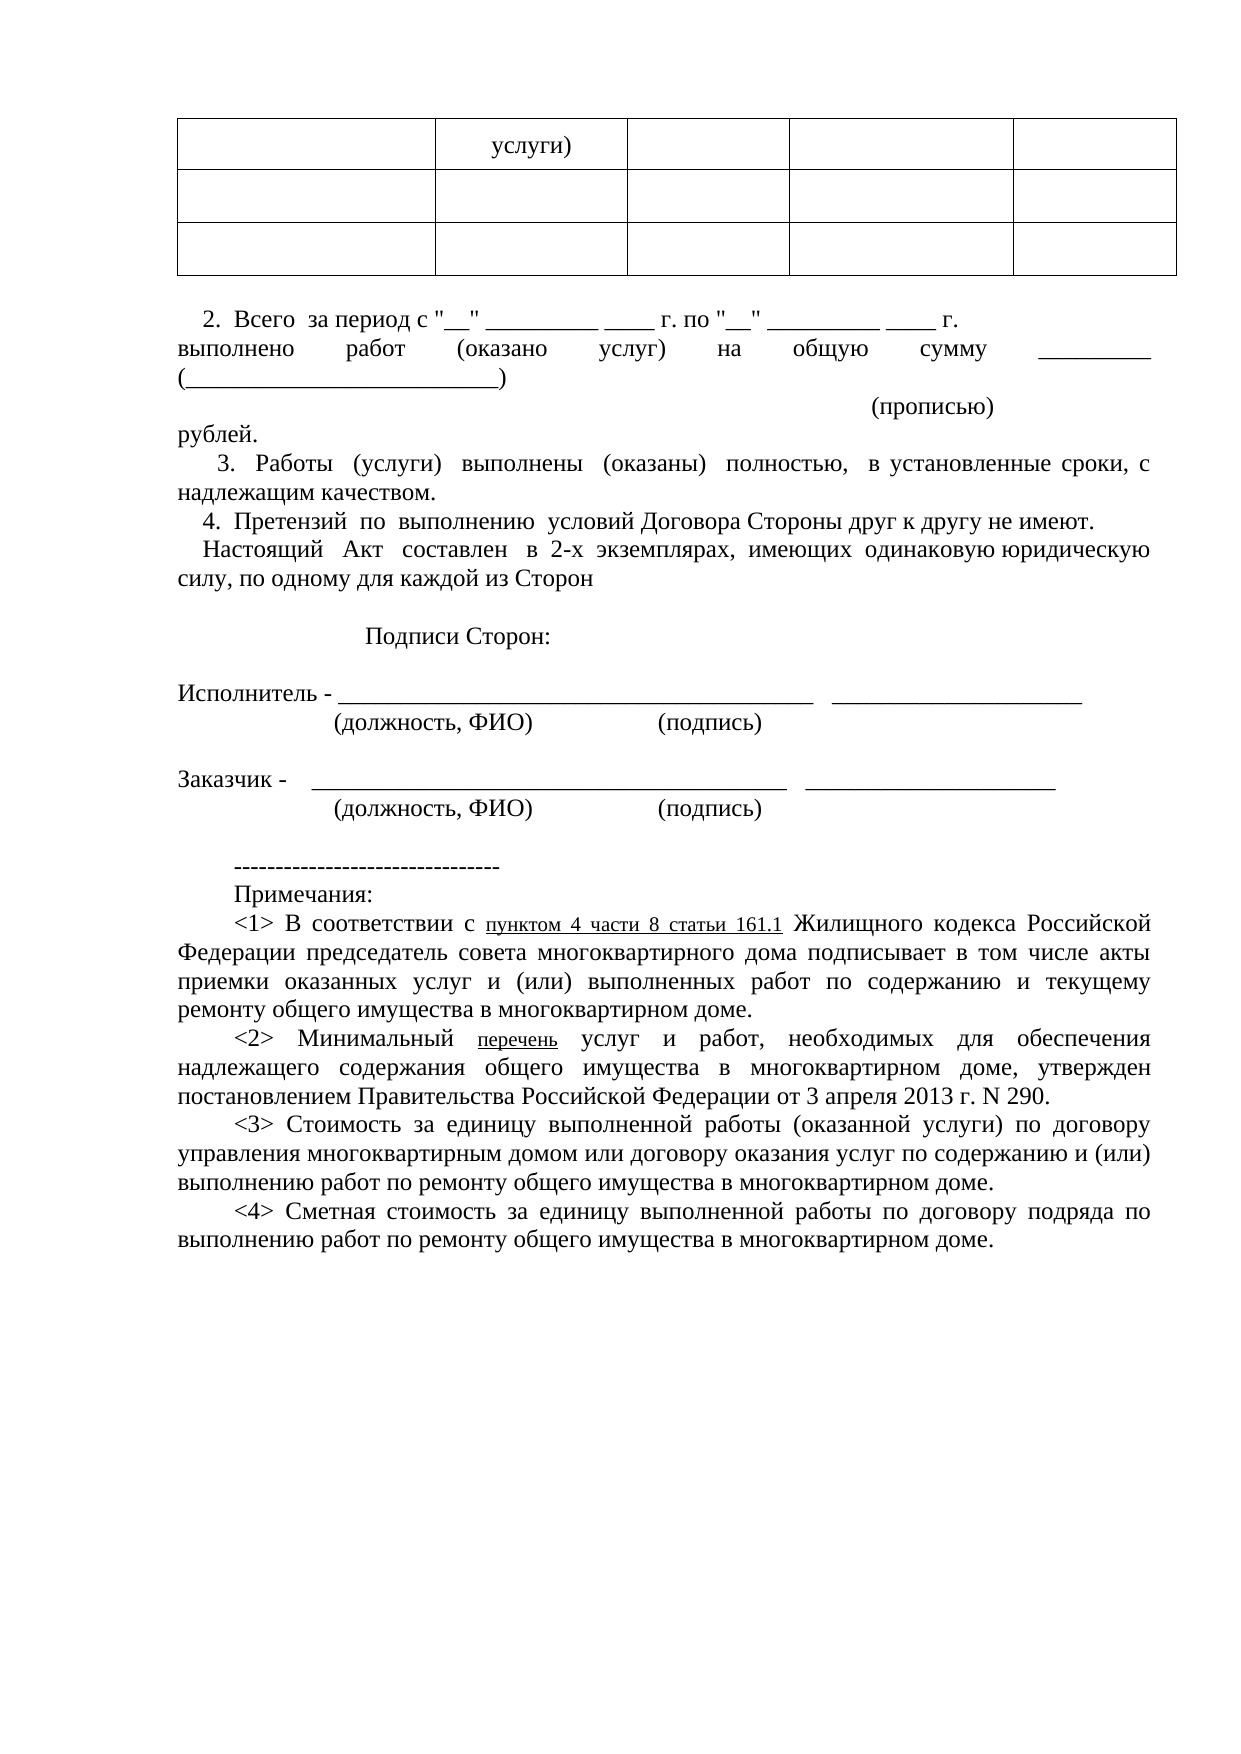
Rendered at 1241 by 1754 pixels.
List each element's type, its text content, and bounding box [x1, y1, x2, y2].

text Настоящий Акт составлен в 2-х экземплярах, имеющих одинаковую юридическую силу, по одному для каждой из Сторон [177, 534, 1152, 592]
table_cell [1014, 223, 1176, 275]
text <4> Сметная стоимость за единицу выполненной работы по договору подряда по выполнению работ по ремонту общего имущества в многоквартирном доме. [177, 1196, 1152, 1253]
text (должность, ФИО) (подпись) [177, 707, 1152, 736]
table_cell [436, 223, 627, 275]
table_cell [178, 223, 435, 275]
text Исполнитель - ______________________________________ ____________________ [177, 678, 1152, 707]
text <3> Стоимость за единицу выполненной работы (оказанной услуги) по договору управления многоквартирным домом или договору оказания услуг по содержанию и (или) выполнению работ по ремонту общего имущества в многоквартирном доме. [177, 1109, 1152, 1196]
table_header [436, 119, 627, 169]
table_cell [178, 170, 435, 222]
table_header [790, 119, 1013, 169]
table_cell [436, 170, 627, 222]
text рублей. [177, 419, 1152, 448]
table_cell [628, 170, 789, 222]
text 4. Претензий по выполнению условий Договора Стороны друг к другу не имеют. [177, 506, 1152, 534]
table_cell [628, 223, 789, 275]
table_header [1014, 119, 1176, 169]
text 2. Всего за период с "__" _________ ____ г. по "__" _________ ____ г. [177, 304, 1152, 333]
text 3. Работы (услуги) выполнены (оказаны) полностью, в установленные сроки, с надлежащим качеством. [177, 448, 1152, 506]
text <2> Минимальный перечень услуг и работ, необходимых для обеспечения надлежащего содержания общего имущества в многоквартирном доме, утвержден постановлением Правительства Российской Федерации от 3 апреля 2013 г. N 290. [177, 1023, 1152, 1109]
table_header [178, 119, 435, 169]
text (прописью) [177, 391, 1152, 419]
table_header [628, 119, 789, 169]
text Подписи Сторон: [177, 621, 1152, 649]
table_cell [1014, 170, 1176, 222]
text <1> В соответствии с пунктом 4 части 8 статьи 161.1 Жилищного кодекса Российской Федерации председатель совета многоквартирного дома подписывает в том числе акты приемки оказанных услуг и (или) выполненных работ по содержанию и текущему ремонту общего имущества в многоквартирном доме. [177, 908, 1152, 1023]
text выполнено работ (оказано услуг) на общую сумму _________ (_________________________) [177, 333, 1152, 391]
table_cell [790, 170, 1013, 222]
text Примечания: [177, 879, 1152, 908]
text Заказчик - ______________________________________ ____________________ [177, 764, 1152, 793]
text (должность, ФИО) (подпись) [177, 793, 1152, 822]
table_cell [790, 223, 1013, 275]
text -------------------------------- [177, 851, 1152, 879]
